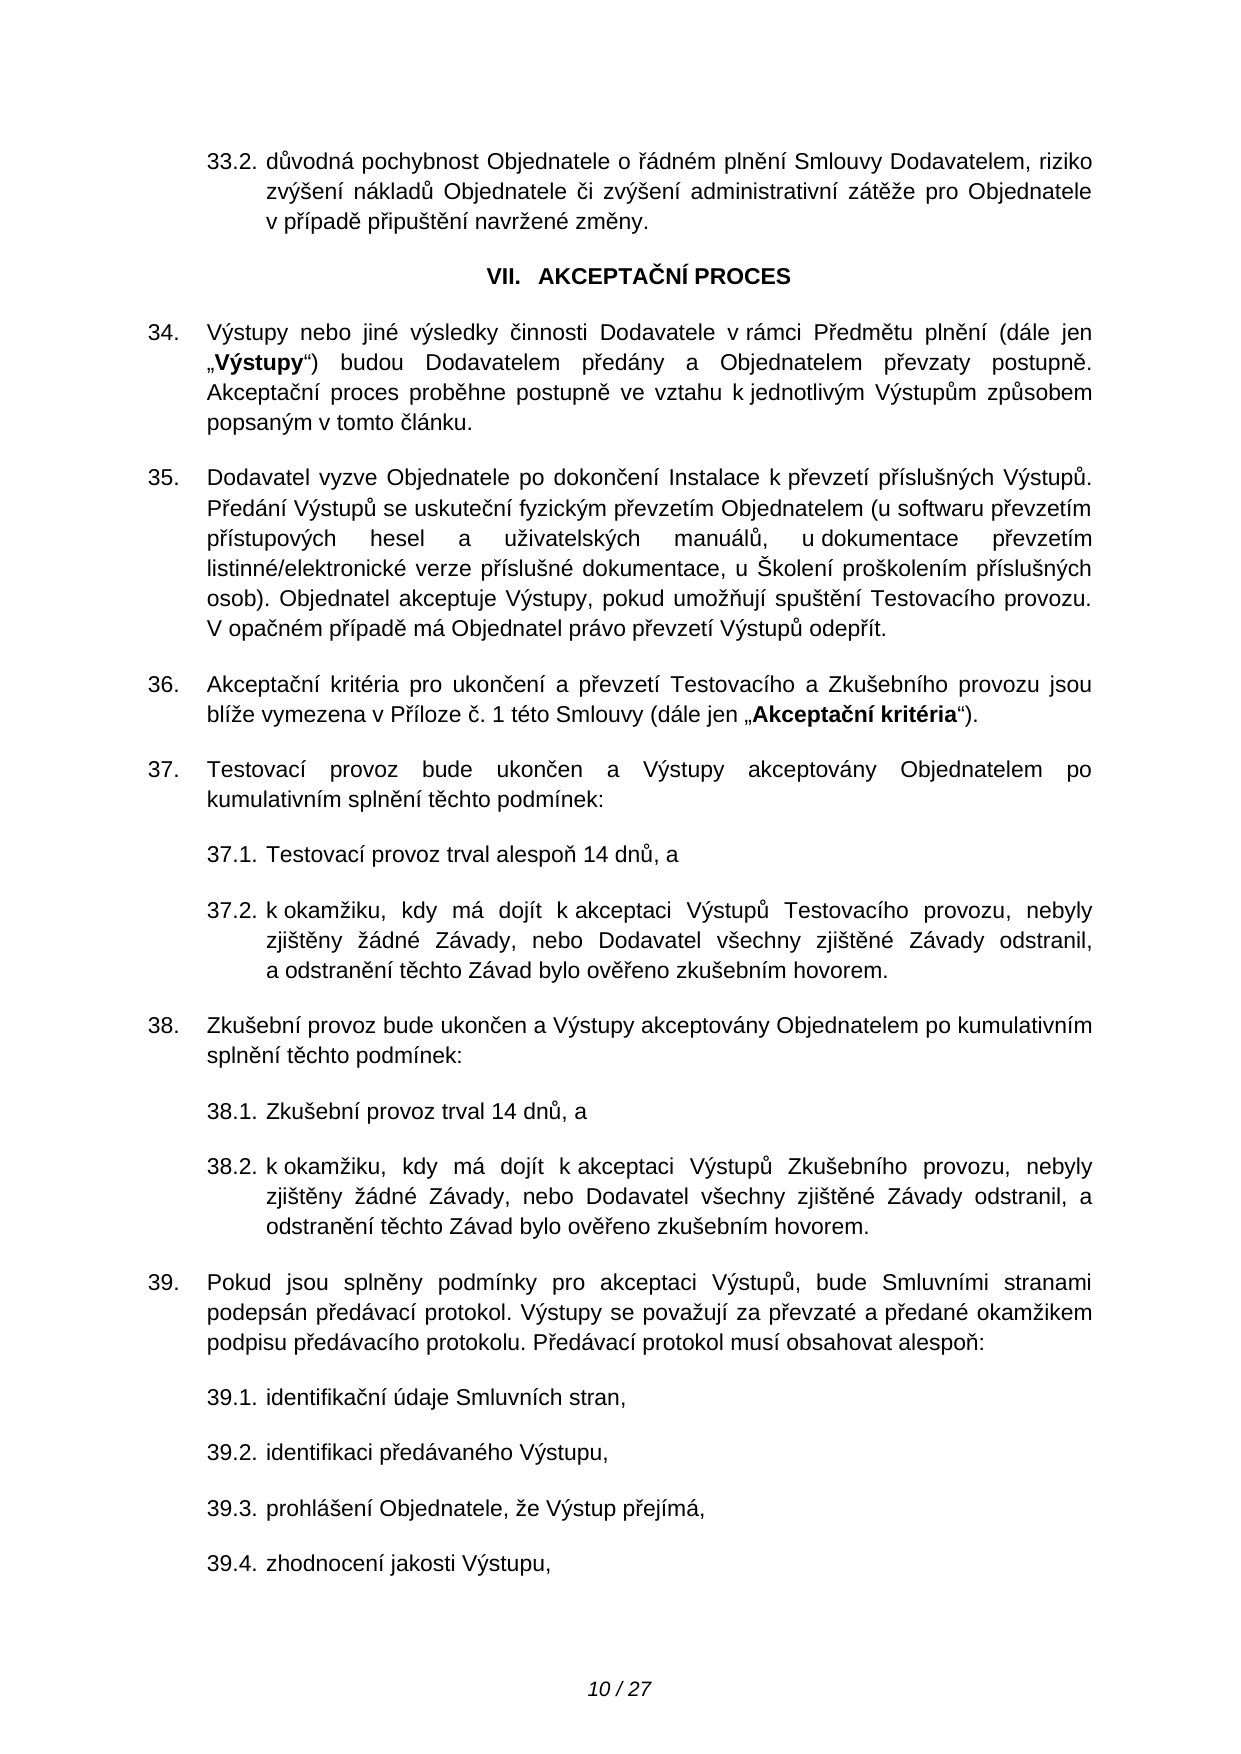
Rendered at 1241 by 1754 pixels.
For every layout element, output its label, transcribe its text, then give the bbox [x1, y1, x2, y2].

list Výstupy nebo jiné výsledky činnosti Dodavatele v rámci Předmětu plnění (dále jen „Výstupy“) budou Dodavatelem předány a Objednatelem převzaty postupně. Akceptační proces proběhne postupně ve vztahu k jednotlivým Výstupům způsobem popsaným v tomto článku. [148, 318, 1093, 435]
list k okamžiku, kdy má dojít k akceptaci Výstupů Testovacího provozu, nebyly zjištěny žádné Závady, nebo Dodavatel všechny zjištěné Závady odstranil, a odstranění těchto Závad bylo ověřeno zkušebním hovorem. [207, 897, 1093, 983]
list zhodnocení jakosti Výstupu, [207, 1550, 1093, 1576]
list AKCEPTAČNÍ PROCES [185, 263, 1093, 289]
list Zkušební provoz trval 14 dnů, a [207, 1098, 1093, 1124]
list důvodná pochybnost Objednatele o řádném plnění Smlouvy Dodavatelem, riziko zvýšení nákladů Objednatele či zvýšení administrativní zátěže pro Objednatele v případě připuštění navržené změny. [207, 148, 1093, 234]
list Pokud jsou splněny podmínky pro akceptaci Výstupů, bude Smluvními stranami podepsán předávací protokol. Výstupy se považují za převzaté a předané okamžikem podpisu předávacího protokolu. Předávací protokol musí obsahovat alespoň: [148, 1268, 1093, 1355]
list identifikaci předávaného Výstupu, [207, 1439, 1093, 1466]
list Akceptační kritéria pro ukončení a převzetí Testovacího a Zkušebního provozu jsou blíže vymezena v Příloze č. 1 této Smlouvy (dále jen „Akceptační kritéria“). [148, 671, 1093, 727]
list identifikační údaje Smluvních stran, [207, 1384, 1093, 1410]
list Testovací provoz trval alespoň 14 dnů, a [207, 841, 1093, 868]
list Dodavatel vyzve Objednatele po dokončení Instalace k převzetí příslušných Výstupů. Předání Výstupů se uskuteční fyzickým převzetím Objednatelem (u softwaru převzetím přístupových hesel a uživatelských manuálů, u dokumentace převzetím listinné/elektronické verze příslušné dokumentace, u Školení proškolením příslušných osob). Objednatel akceptuje Výstupy, pokud umožňují spuštění Testovacího provozu. V opačném případě má Objednatel právo převzetí Výstupů odepřít. [148, 464, 1093, 642]
list prohlášení Objednatele, že Výstup přejímá, [207, 1494, 1093, 1521]
list Zkušební provoz bude ukončen a Výstupy akceptovány Objednatelem po kumulativním splnění těchto podmínek: [148, 1012, 1093, 1069]
list Testovací provoz bude ukončen a Výstupy akceptovány Objednatelem po kumulativním splnění těchto podmínek: [148, 756, 1093, 812]
list k okamžiku, kdy má dojít k akceptaci Výstupů Zkušebního provozu, nebyly zjištěny žádné Závady, nebo Dodavatel všechny zjištěné Závady odstranil, a odstranění těchto Závad bylo ověřeno zkušebním hovorem. [207, 1153, 1093, 1239]
